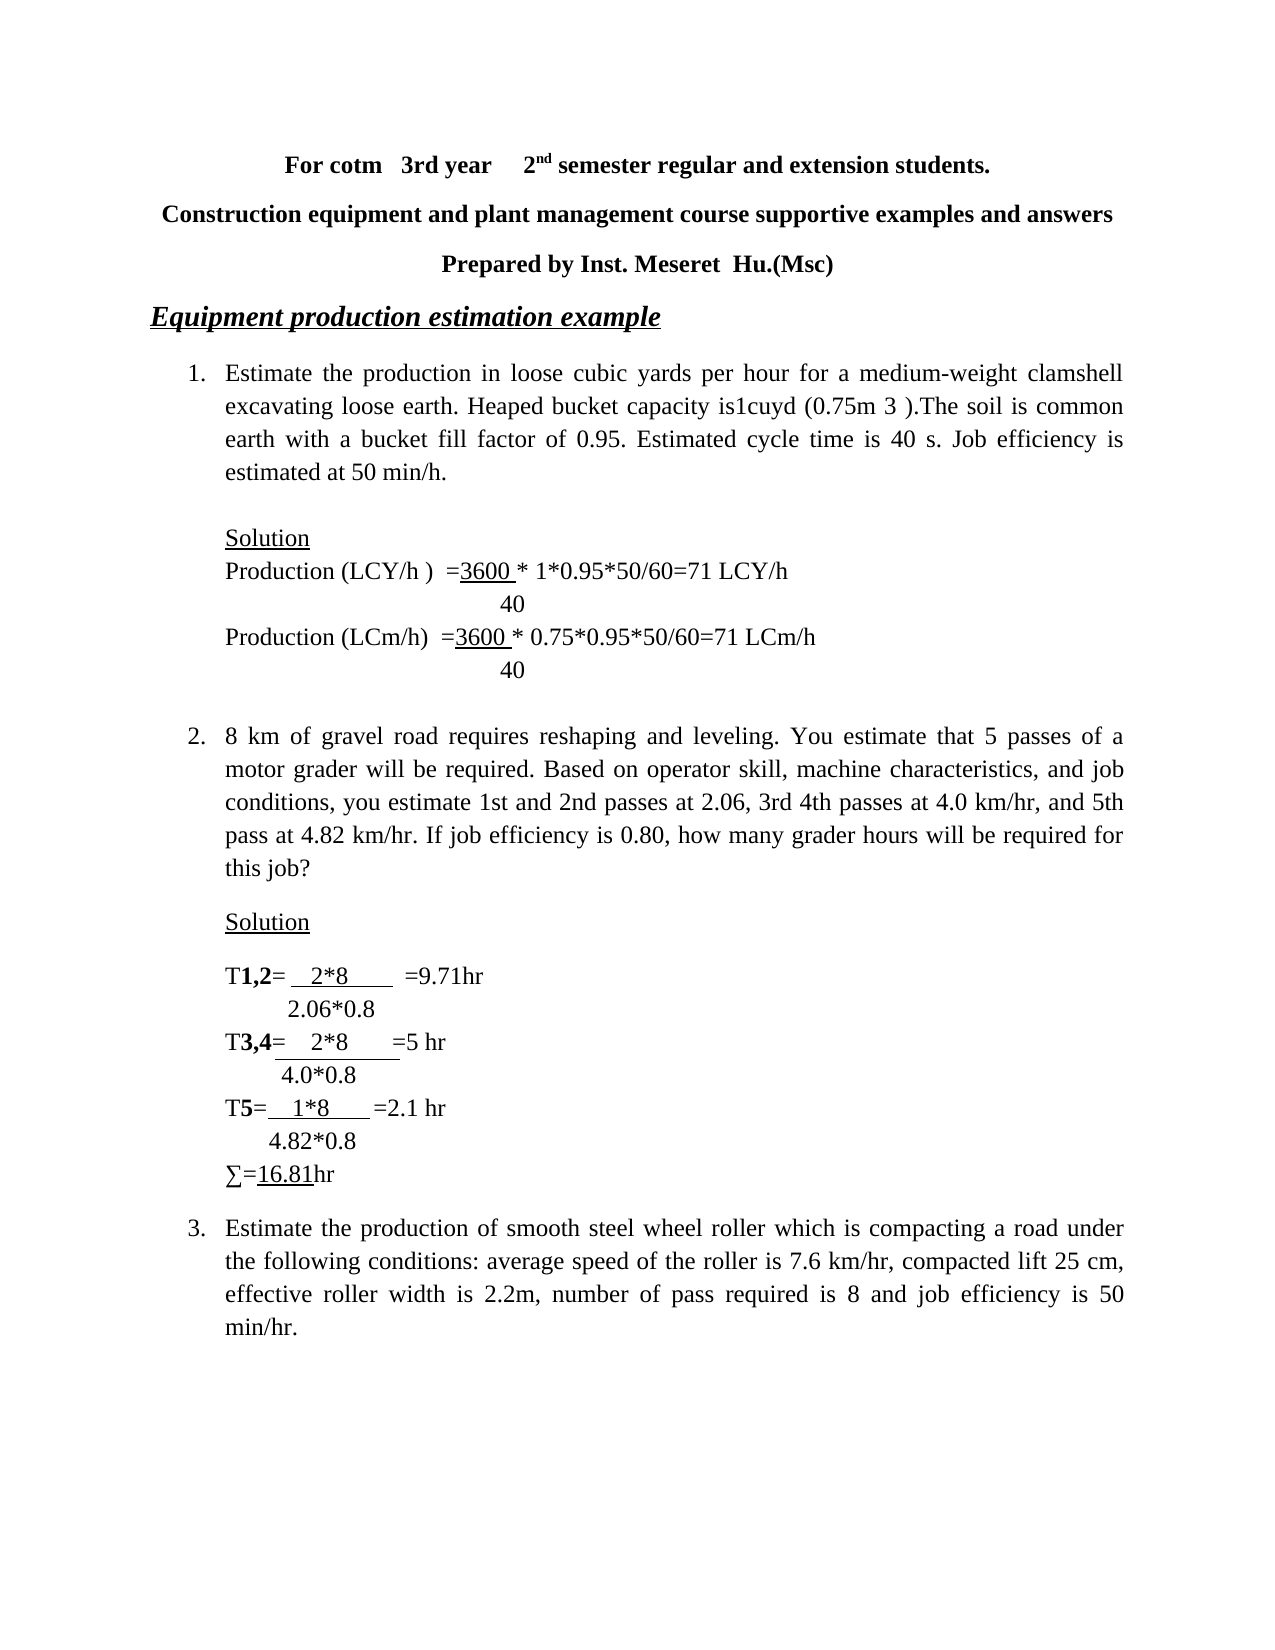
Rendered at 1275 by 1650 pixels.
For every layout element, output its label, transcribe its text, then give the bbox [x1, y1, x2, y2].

list Estimate the production of smooth steel wheel roller which is compacting a road under the following conditions: average speed of the roller is 7.6 km/hr, compacted lift 25 cm, effective roller width is 2.2m, number of pass required is 8 and job efficiency is 50 min/hr. [187, 1213, 1125, 1341]
text 4.0*0.8 [150, 1060, 1125, 1089]
text 40 [187, 655, 1125, 684]
text 2.06*0.8 [150, 994, 1125, 1023]
list 8 km of gravel road requires reshaping and leveling. You estimate that 5 passes of a motor grader will be required. Based on operator skill, machine characteristics, and job conditions, you estimate 1st and 2nd passes at 2.06, 3rd 4th passes at 4.0 km/hr, and 5th pass at 4.82 km/hr. If job efficiency is 0.80, how many grader hours will be required for this job? [187, 721, 1125, 882]
list Solution [225, 523, 1125, 552]
text 40 [187, 589, 1125, 618]
text T5= 1*8 =2.1 hr [150, 1093, 1125, 1122]
text Solution [150, 907, 1125, 936]
text 4.82*0.8 [150, 1126, 1125, 1155]
text ∑=16.81hr [150, 1159, 1125, 1188]
list Production (LCY/h ) =3600 * 1*0.95*50/60=71 LCY/h [225, 556, 1125, 585]
list Production (LCm/h) =3600 * 0.75*0.95*50/60=71 LCm/h [225, 622, 1125, 651]
list Estimate the production in loose cubic yards per hour for a medium-weight clamshell excavating loose earth. Heaped bucket capacity is1cuyd (0.75m 3 ).The soil is common earth with a bucket fill factor of 0.95. Estimated cycle time is 40 s. Job efficiency is estimated at 50 min/h. [187, 358, 1125, 486]
text Construction equipment and plant management course supportive examples and answers [150, 199, 1125, 228]
text For cotm 3rd year 2nd semester regular and extension students. [150, 150, 1125, 179]
text Prepared by Inst. Meseret Hu.(Msc) [150, 249, 1125, 278]
text T1,2= 2*8 =9.71hr [150, 961, 1125, 990]
text T3,4= 2*8 =5 hr [150, 1027, 1125, 1056]
text Equipment production estimation example [150, 299, 1125, 332]
